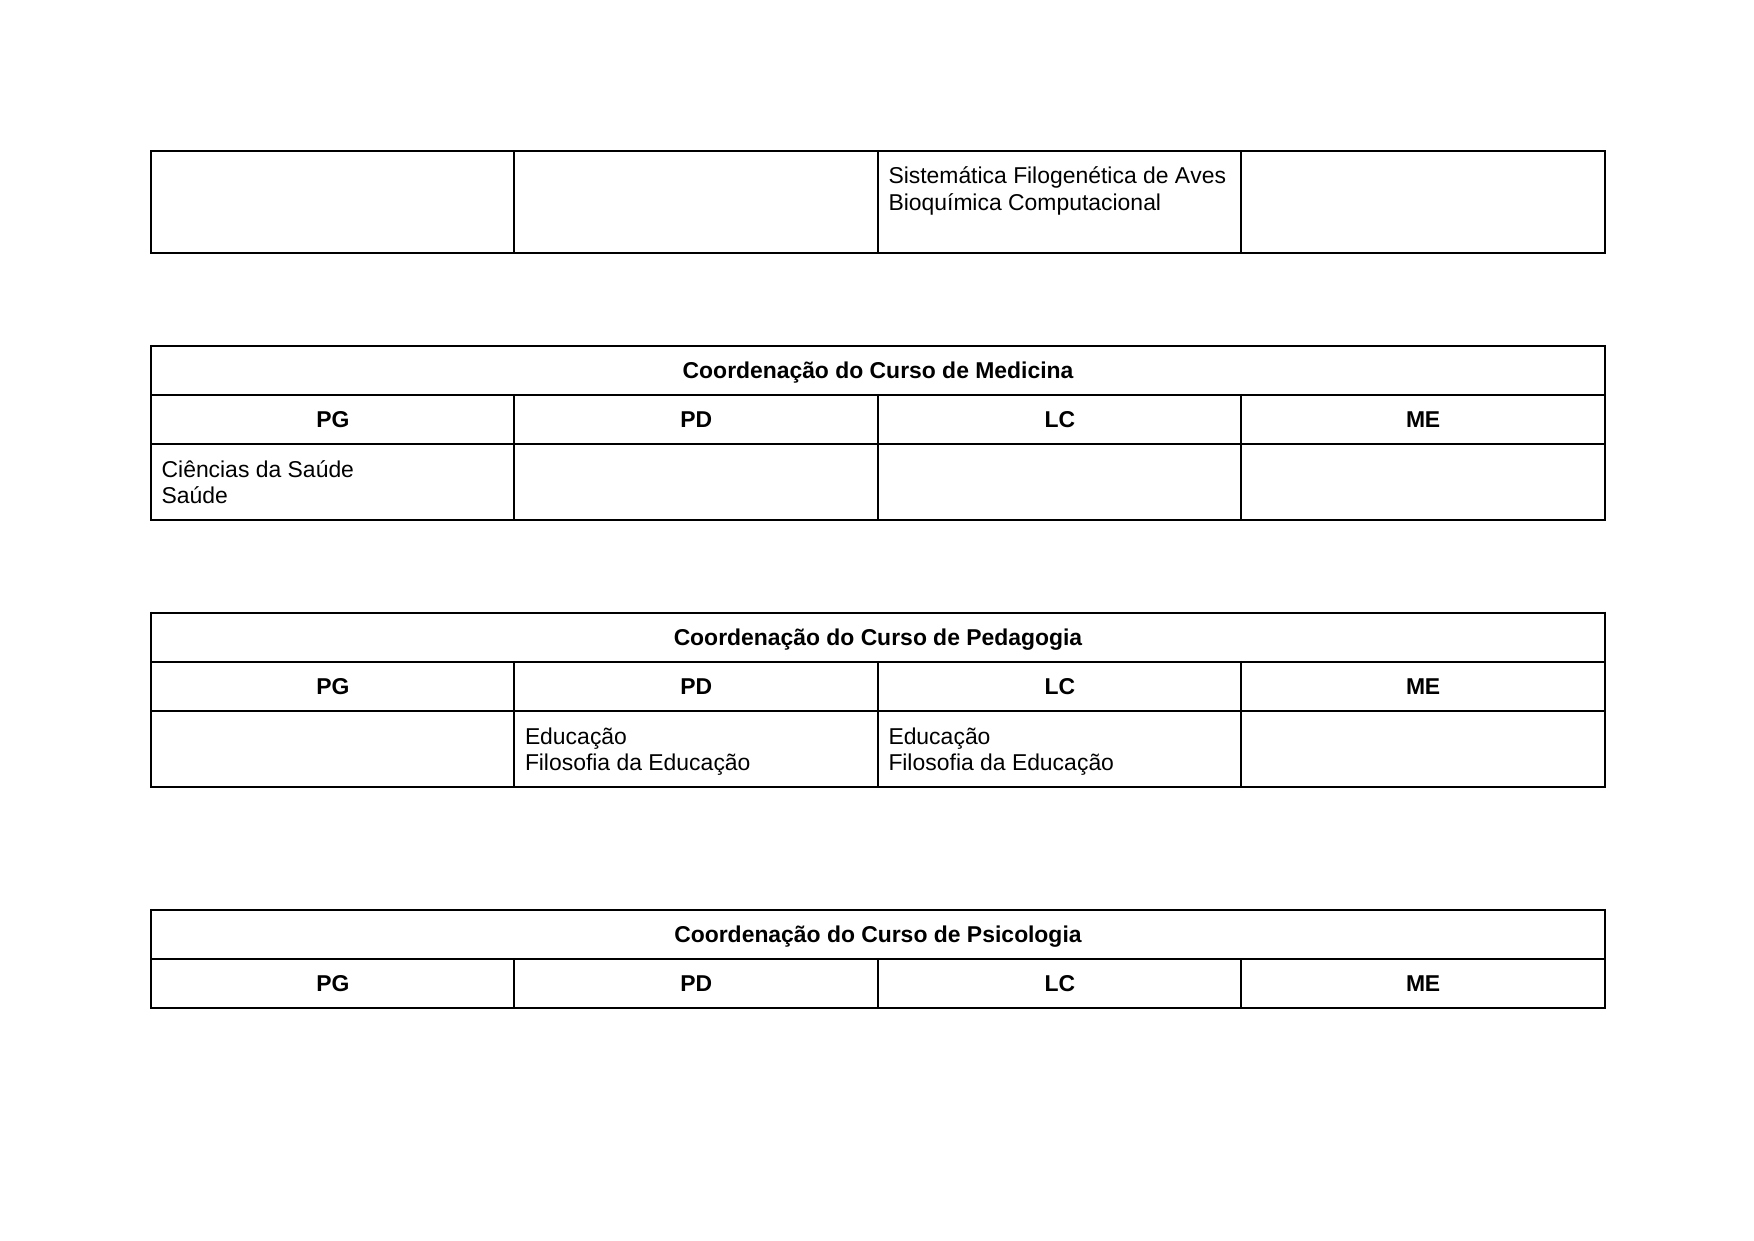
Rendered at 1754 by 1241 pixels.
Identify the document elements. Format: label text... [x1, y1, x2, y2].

table_cell LC [879, 663, 1240, 710]
table_header Coordenação do Curso de Medicina [152, 347, 1604, 394]
table_cell LC [879, 396, 1240, 443]
table_cell [515, 445, 877, 519]
table_cell Ciências da Saúde Saúde [152, 445, 513, 519]
table_header Coordenação do Curso de Pedagogia [152, 614, 1604, 661]
table_header Coordenação do Curso de Psicologia [152, 911, 1604, 958]
table_cell [1242, 445, 1604, 519]
table_cell PD [515, 396, 877, 443]
table_cell PG [152, 960, 513, 1007]
table_cell [515, 152, 877, 252]
table_cell Educação Filosofia da Educação [879, 712, 1240, 786]
table_cell [1242, 152, 1604, 252]
table_cell [152, 712, 513, 786]
table_cell PG [152, 663, 513, 710]
table_cell ME [1242, 663, 1604, 710]
table_cell LC [879, 960, 1240, 1007]
table_cell [1242, 712, 1604, 786]
table_cell [152, 152, 513, 252]
table_cell ME [1242, 396, 1604, 443]
table_cell [879, 445, 1240, 519]
table_cell PD [515, 960, 877, 1007]
table_cell ME [1242, 960, 1604, 1007]
table_cell Educação Filosofia da Educação [515, 712, 877, 786]
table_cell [879, 152, 1240, 252]
table_cell PG [152, 396, 513, 443]
table_cell PD [515, 663, 877, 710]
